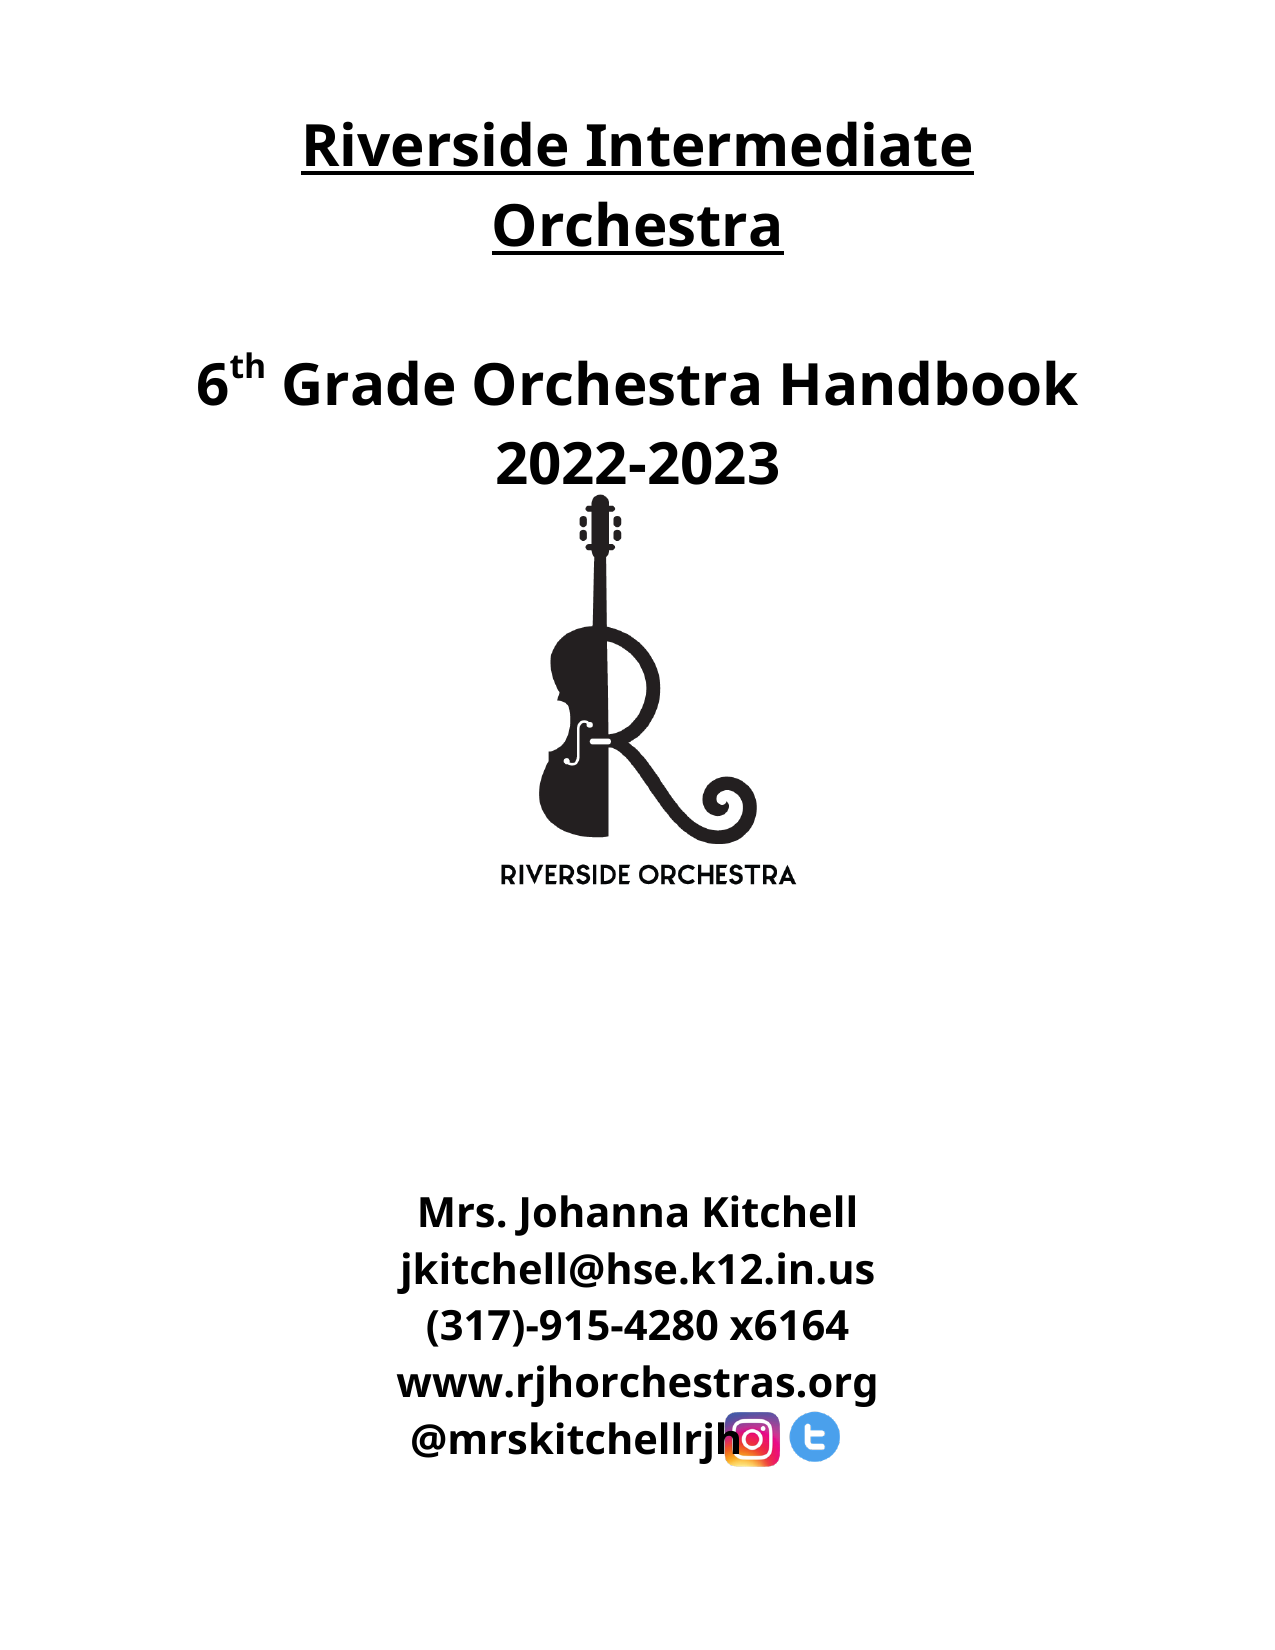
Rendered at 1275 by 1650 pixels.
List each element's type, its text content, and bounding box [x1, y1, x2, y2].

text @mrskitchellrjh [150, 1410, 1125, 1467]
text www.rjhorchestras.org [150, 1353, 1125, 1410]
text jkitchell@hse.k12.in.us [150, 1239, 1125, 1296]
text 6th Grade Orchestra Handbook [150, 342, 1125, 422]
picture [453, 501, 847, 945]
text 2022-2023 [150, 422, 1125, 501]
text Mrs. Johanna Kitchell [150, 1183, 1125, 1239]
text (317)-915-4280 x6164 [150, 1296, 1125, 1353]
text Riverside Intermediate Orchestra [150, 104, 1125, 263]
